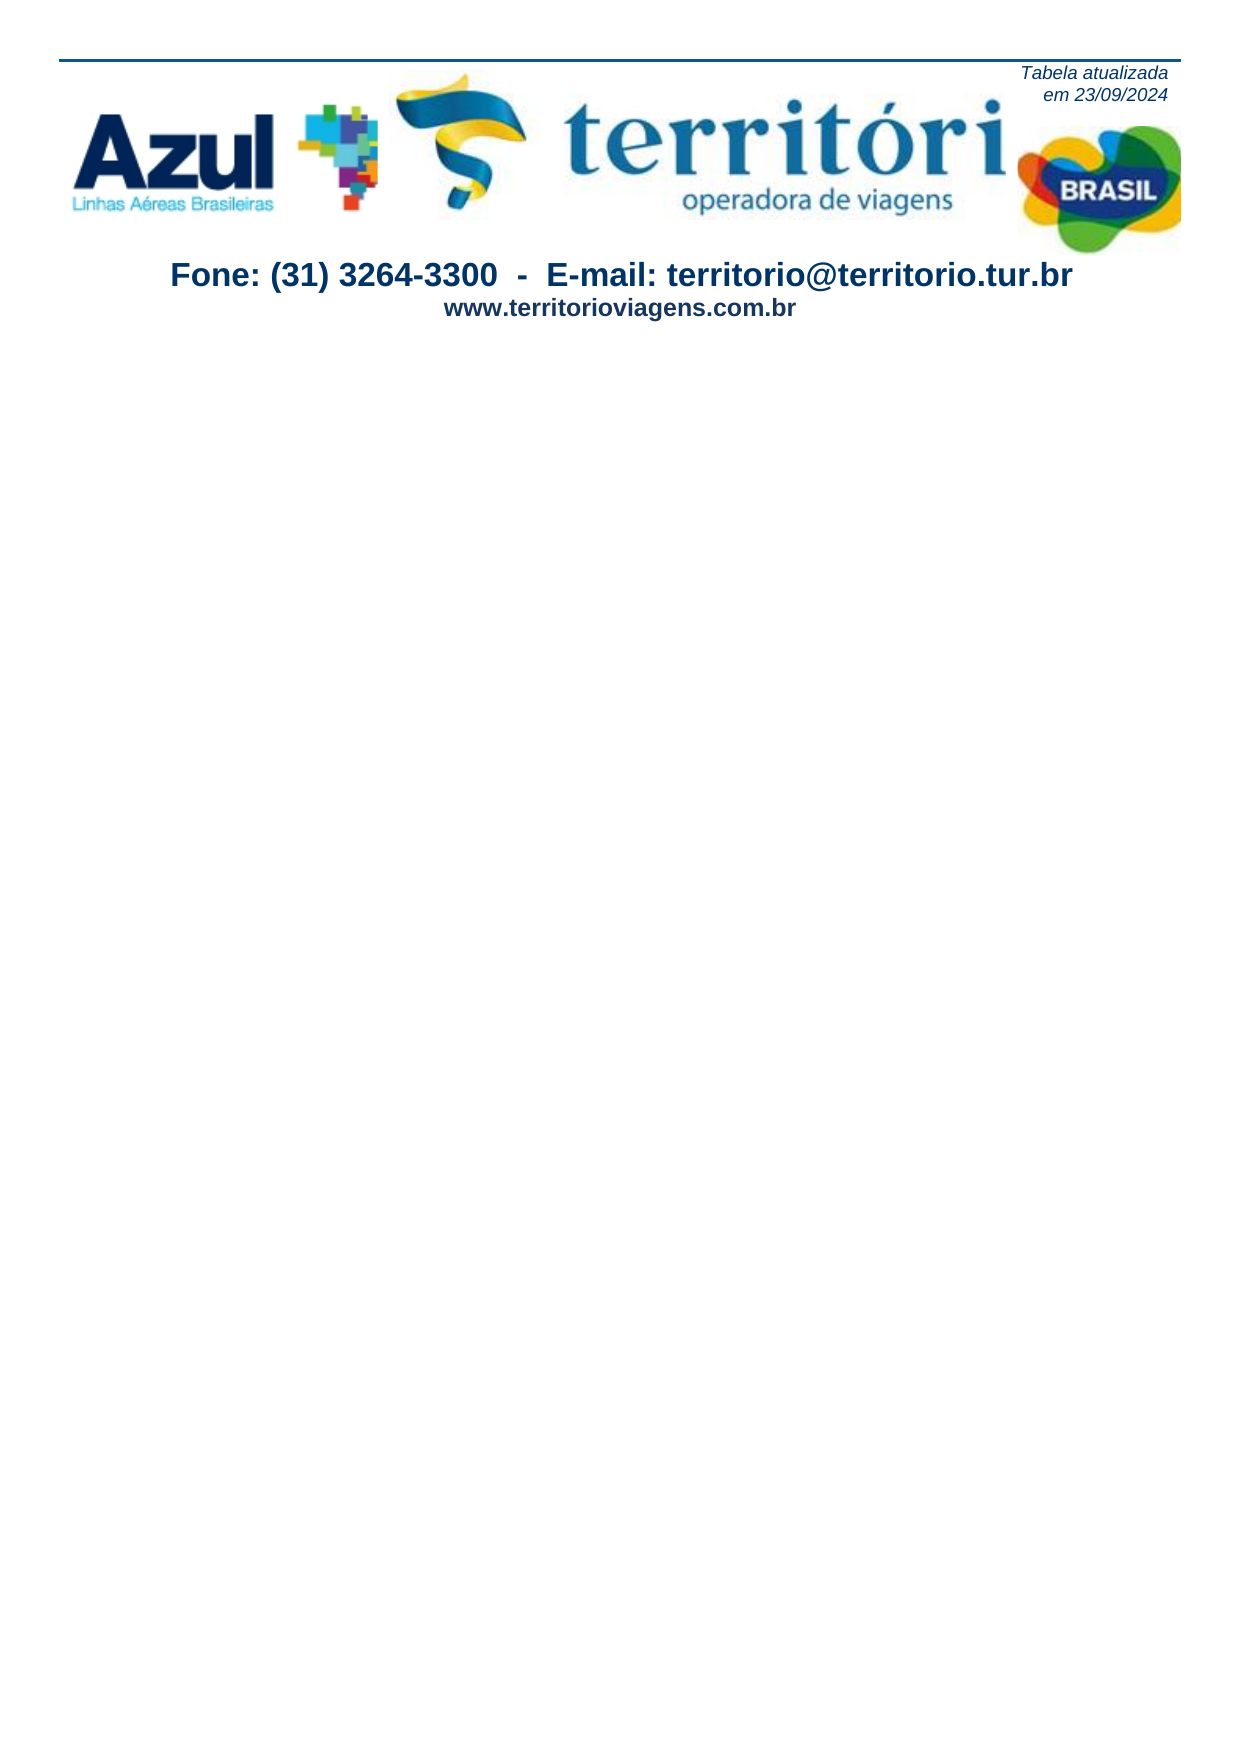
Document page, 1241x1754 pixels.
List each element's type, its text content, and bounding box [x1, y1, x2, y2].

table_header [59, 62, 378, 255]
text Fone: (31) 3264-3300 - E-mail: territorio@territorio.tur.br [59, 255, 1181, 293]
table_header [378, 62, 1006, 255]
picture [389, 69, 1007, 220]
picture [70, 102, 378, 215]
table_header Tabela atualizada em 23/09/2024 [1006, 62, 1181, 255]
picture [1017, 126, 1182, 255]
text www.territorioviagens.com.br [59, 293, 1181, 322]
